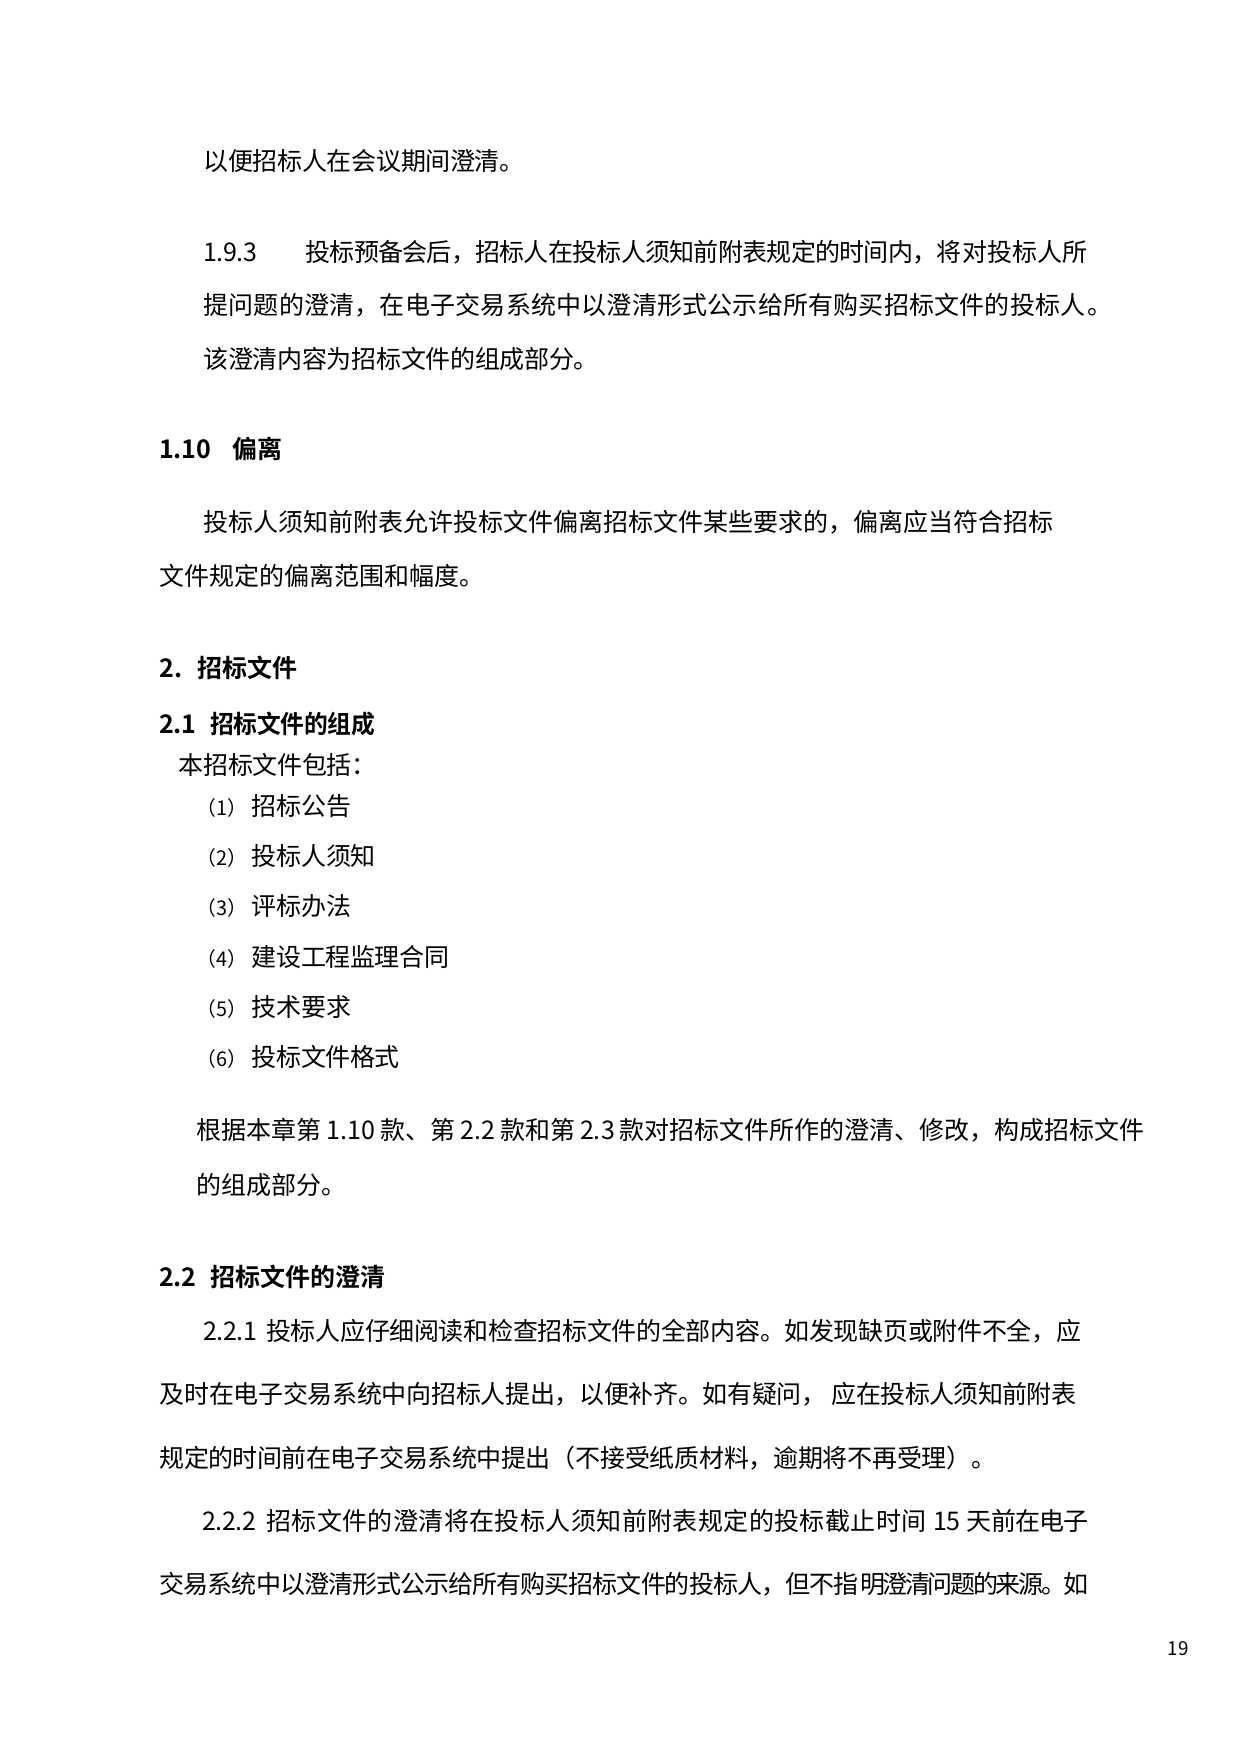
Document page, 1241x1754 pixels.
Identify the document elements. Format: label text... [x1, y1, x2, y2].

list 招标文件的组成 [159, 704, 1188, 741]
text 根据本章第1.10款、第2.2款和第2.3款对招标文件所作的澄清、修改，构成招标文件的组成部分。 [197, 1111, 1159, 1201]
list 投标人应仔细阅读和检查招标文件的全部内容。如发现缺页或附件不全，应及时在电子交易系统中向招标人提出，以便补齐。如有疑问， 应在投标人须知前附表规定的时间前在电子交易系统中提出（不接受纸质材料，逾期将不再受理）。 [159, 1311, 1093, 1474]
subtitle 招标文件 [159, 649, 1188, 685]
list 评标办法 [197, 887, 1188, 923]
list 投标预备会后，招标人在投标人须知前附表规定的时间内，将对投标人所提问题的澄清，在电子交易系统中以澄清形式公示给所有购买招标文件的投标人。该澄清内容为招标文件的组成部分。 [203, 232, 1087, 376]
subtitle 偏离 [159, 430, 1188, 466]
list 招标公告 [197, 786, 1188, 822]
text 投标人须知前附表允许投标文件偏离招标文件某些要求的，偏离应当符合招标文件规定的偏离范围和幅度。 [159, 502, 1078, 593]
list 技术要求 [197, 987, 1188, 1023]
subtitle 招标文件的澄清 [159, 1257, 1188, 1293]
list 投标人须知 [197, 836, 1188, 873]
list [159, 1501, 1089, 1601]
list 投标文件格式 [197, 1038, 1188, 1074]
text 本招标文件包括： [69, 745, 1188, 782]
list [203, 142, 1087, 178]
list 建设工程监理合同 [197, 937, 1188, 973]
